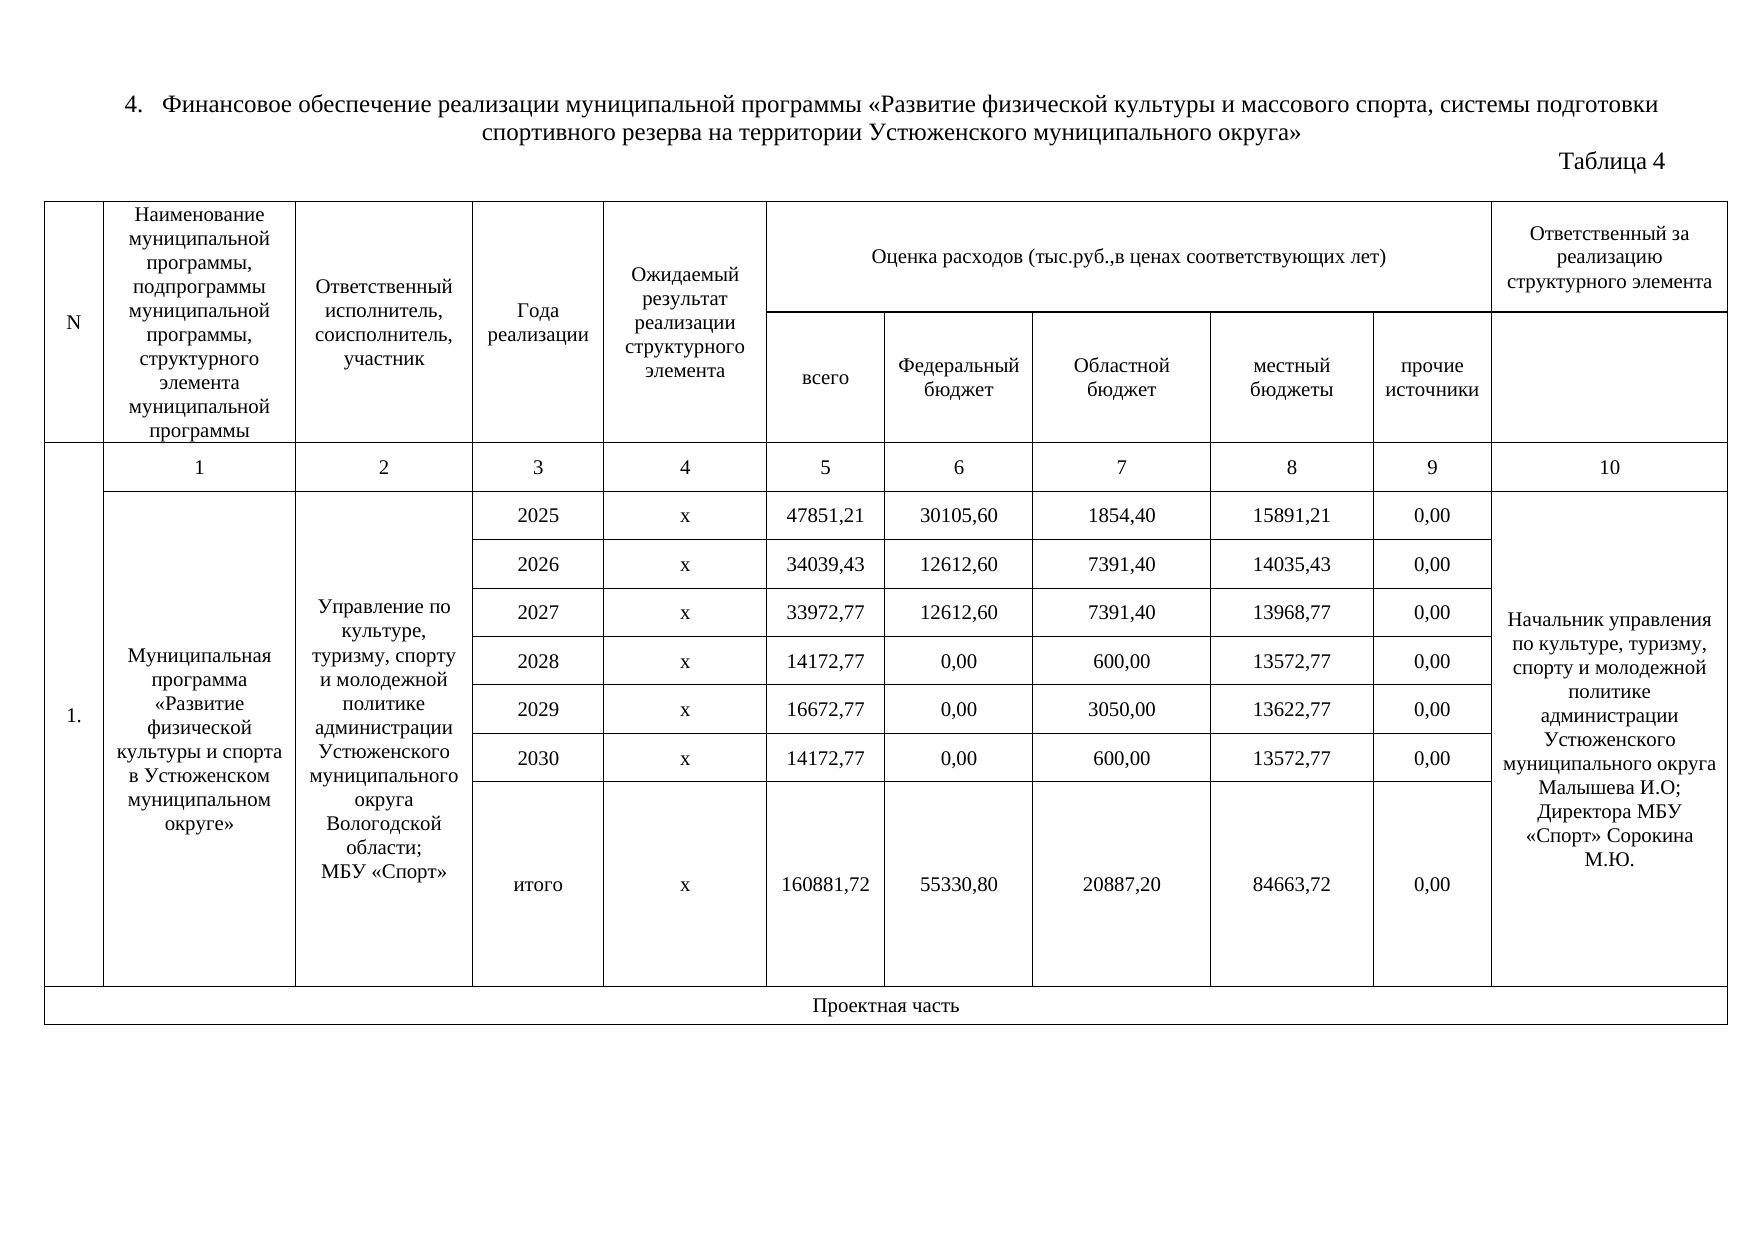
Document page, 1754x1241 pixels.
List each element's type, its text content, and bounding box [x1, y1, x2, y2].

table_cell 13572,77 [1211, 734, 1373, 781]
table_cell х [604, 782, 766, 986]
table_cell прочие источники [1374, 313, 1491, 442]
table_cell 30105,60 [885, 492, 1032, 539]
table_cell 0,00 [1374, 492, 1491, 539]
table_cell 2025 [473, 492, 603, 539]
table_cell х [604, 637, 766, 684]
table_cell 3 [473, 443, 603, 491]
table_cell 160881,72 [767, 782, 884, 986]
table_cell Федеральный бюджет [885, 313, 1032, 442]
table_cell 20887,20 [1033, 782, 1210, 986]
table_cell 13968,77 [1211, 589, 1373, 636]
table_header Оценка расходов (тыс.руб.,в ценах соответствующих лет) [767, 202, 1491, 311]
table_header Ожидаемый результат реализации структурного элемента [604, 202, 766, 442]
table_cell 2026 [473, 540, 603, 587]
table_header Наименование муниципальной программы, подпрограммы муниципальной программы, структурного элемента муниципальной программы [104, 202, 295, 442]
table_cell 1. [45, 443, 103, 986]
table_cell 14172,77 [767, 637, 884, 684]
table_cell 13572,77 [1211, 637, 1373, 684]
table_header N [45, 202, 103, 442]
table_cell 3050,00 [1033, 685, 1210, 733]
table_cell Проектная часть [45, 987, 1727, 1023]
table_cell 12612,60 [885, 540, 1032, 587]
table_cell 47851,21 [767, 492, 884, 539]
table_cell итого [473, 782, 603, 986]
table_cell 0,00 [1374, 782, 1491, 986]
table_cell х [604, 492, 766, 539]
table_cell 13622,77 [1211, 685, 1373, 733]
table_header Ответственный за реализацию структурного элемента [1492, 202, 1727, 311]
table_cell 0,00 [1374, 734, 1491, 781]
table_cell 2028 [473, 637, 603, 684]
table_cell [1492, 313, 1727, 442]
table_cell 14035,43 [1211, 540, 1373, 587]
table_cell 55330,80 [885, 782, 1032, 986]
table_cell 2027 [473, 589, 603, 636]
table_cell местный бюджеты [1211, 313, 1373, 442]
table_cell 2030 [473, 734, 603, 781]
table_header Года реализации [473, 202, 603, 442]
table_cell 7 [1033, 443, 1210, 491]
table_cell 12612,60 [885, 589, 1032, 636]
table_cell 7391,40 [1033, 540, 1210, 587]
table_cell 0,00 [1374, 637, 1491, 684]
text 4. Финансовое обеспечение реализации муниципальной программы «Развитие физической культуры и массового спорта, системы подготовки спортивного резерва на территории Устюженского муниципального округа» [118, 89, 1665, 146]
table_cell 0,00 [1374, 589, 1491, 636]
text Таблица 4 [118, 146, 1665, 175]
table_cell 16672,77 [767, 685, 884, 733]
table_cell Областной бюджет [1033, 313, 1210, 442]
table_cell 1854,40 [1033, 492, 1210, 539]
table_cell всего [767, 313, 884, 442]
table_cell Муниципальная программа «Развитие физической культуры и спорта в Устюженском муниципальном округе» [104, 492, 295, 986]
table_cell 0,00 [1374, 685, 1491, 733]
table_cell 84663,72 [1211, 782, 1373, 986]
table_cell 600,00 [1033, 734, 1210, 781]
table_cell х [604, 540, 766, 587]
table_cell х [604, 589, 766, 636]
table_header Ответственный исполнитель, соисполнитель, участник [296, 202, 472, 442]
table_cell 0,00 [885, 637, 1032, 684]
table_cell 7391,40 [1033, 589, 1210, 636]
table_cell 5 [767, 443, 884, 491]
table_cell 14172,77 [767, 734, 884, 781]
table_cell 8 [1211, 443, 1373, 491]
table_cell 600,00 [1033, 637, 1210, 684]
table_cell 4 [604, 443, 766, 491]
table_cell 9 [1374, 443, 1491, 491]
table_cell х [604, 685, 766, 733]
table_cell 0,00 [1374, 540, 1491, 587]
table_cell 34039,43 [767, 540, 884, 587]
table_cell 2029 [473, 685, 603, 733]
table_cell 1 [104, 443, 295, 491]
table_cell Управление по культуре, туризму, спорту и молодежной политике администрации Устюженского муниципального округа Вологодской области; МБУ «Спорт» [296, 492, 472, 986]
table_cell 10 [1492, 443, 1727, 491]
table_cell 2 [296, 443, 472, 491]
table_cell 6 [885, 443, 1032, 491]
table_cell 0,00 [885, 734, 1032, 781]
table_cell 33972,77 [767, 589, 884, 636]
table_cell 0,00 [885, 685, 1032, 733]
table_cell 15891,21 [1211, 492, 1373, 539]
table_cell х [604, 734, 766, 781]
table_cell Начальник управления по культуре, туризму, спорту и молодежной политике администрации Устюженского муниципального округа Малышева И.О; Директора МБУ «Спорт» Сорокина М.Ю. [1492, 492, 1727, 986]
